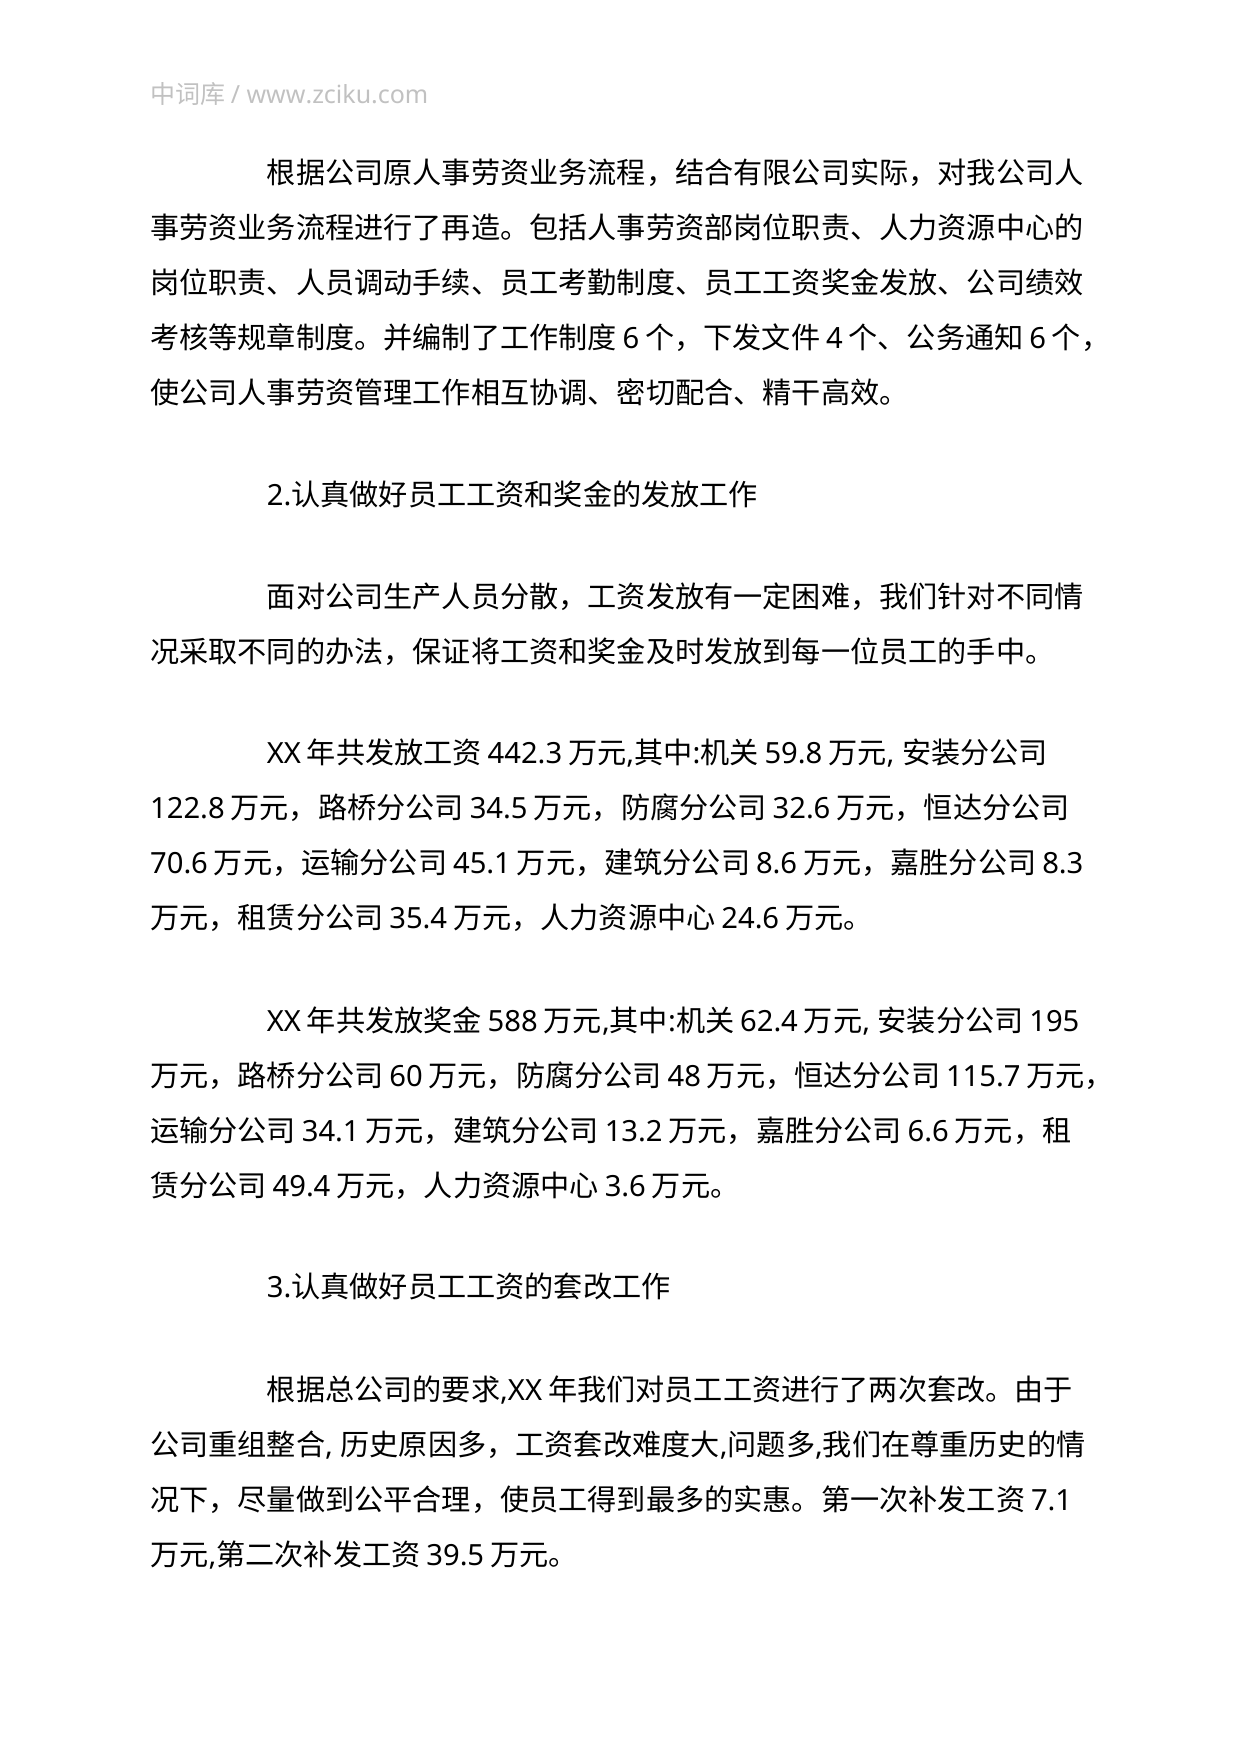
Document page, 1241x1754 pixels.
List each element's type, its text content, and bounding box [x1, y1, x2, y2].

text XX年共发放工资442.3万元,其中:机关59.8万元, 安装分公司122.8万元，路桥分公司34.5万元，防腐分公司32.6万元，恒达分公司70.6万元，运输分公司45.1万元，建筑分公司8.6万元，嘉胜分公司8.3万元，租赁分公司35.4万元，人力资源中心24.6万元。 [150, 730, 1090, 937]
text 3.认真做好员工工资的套改工作 [150, 1264, 1090, 1306]
text 根据总公司的要求,XX年我们对员工工资进行了两次套改。由于公司重组整合, 历史原因多，工资套改难度大,问题多,我们在尊重历史的情况下，尽量做到公平合理，使员工得到最多的实惠。第一次补发工资7.1万元,第二次补发工资39.5万元。 [150, 1366, 1090, 1573]
text 面对公司生产人员分散，工资发放有一定困难，我们针对不同情况采取不同的办法，保证将工资和奖金及时发放到每一位员工的手中。 [150, 573, 1090, 671]
text 2.认真做好员工工资和奖金的发放工作 [150, 471, 1090, 514]
text 根据公司原人事劳资业务流程，结合有限公司实际，对我公司人事劳资业务流程进行了再造。包括人事劳资部岗位职责、人力资源中心的岗位职责、人员调动手续、员工考勤制度、员工工资奖金发放、公司绩效考核等规章制度。并编制了工作制度6个，下发文件4个、公务通知6个，使公司人事劳资管理工作相互协调、密切配合、精干高效。 [150, 150, 1090, 412]
text XX年共发放奖金588万元,其中:机关62.4万元, 安装分公司195万元，路桥分公司60万元，防腐分公司48万元，恒达分公司115.7万元，运输分公司34.1万元，建筑分公司13.2万元，嘉胜分公司6.6万元，租赁分公司49.4万元，人力资源中心3.6万元。 [150, 997, 1090, 1204]
